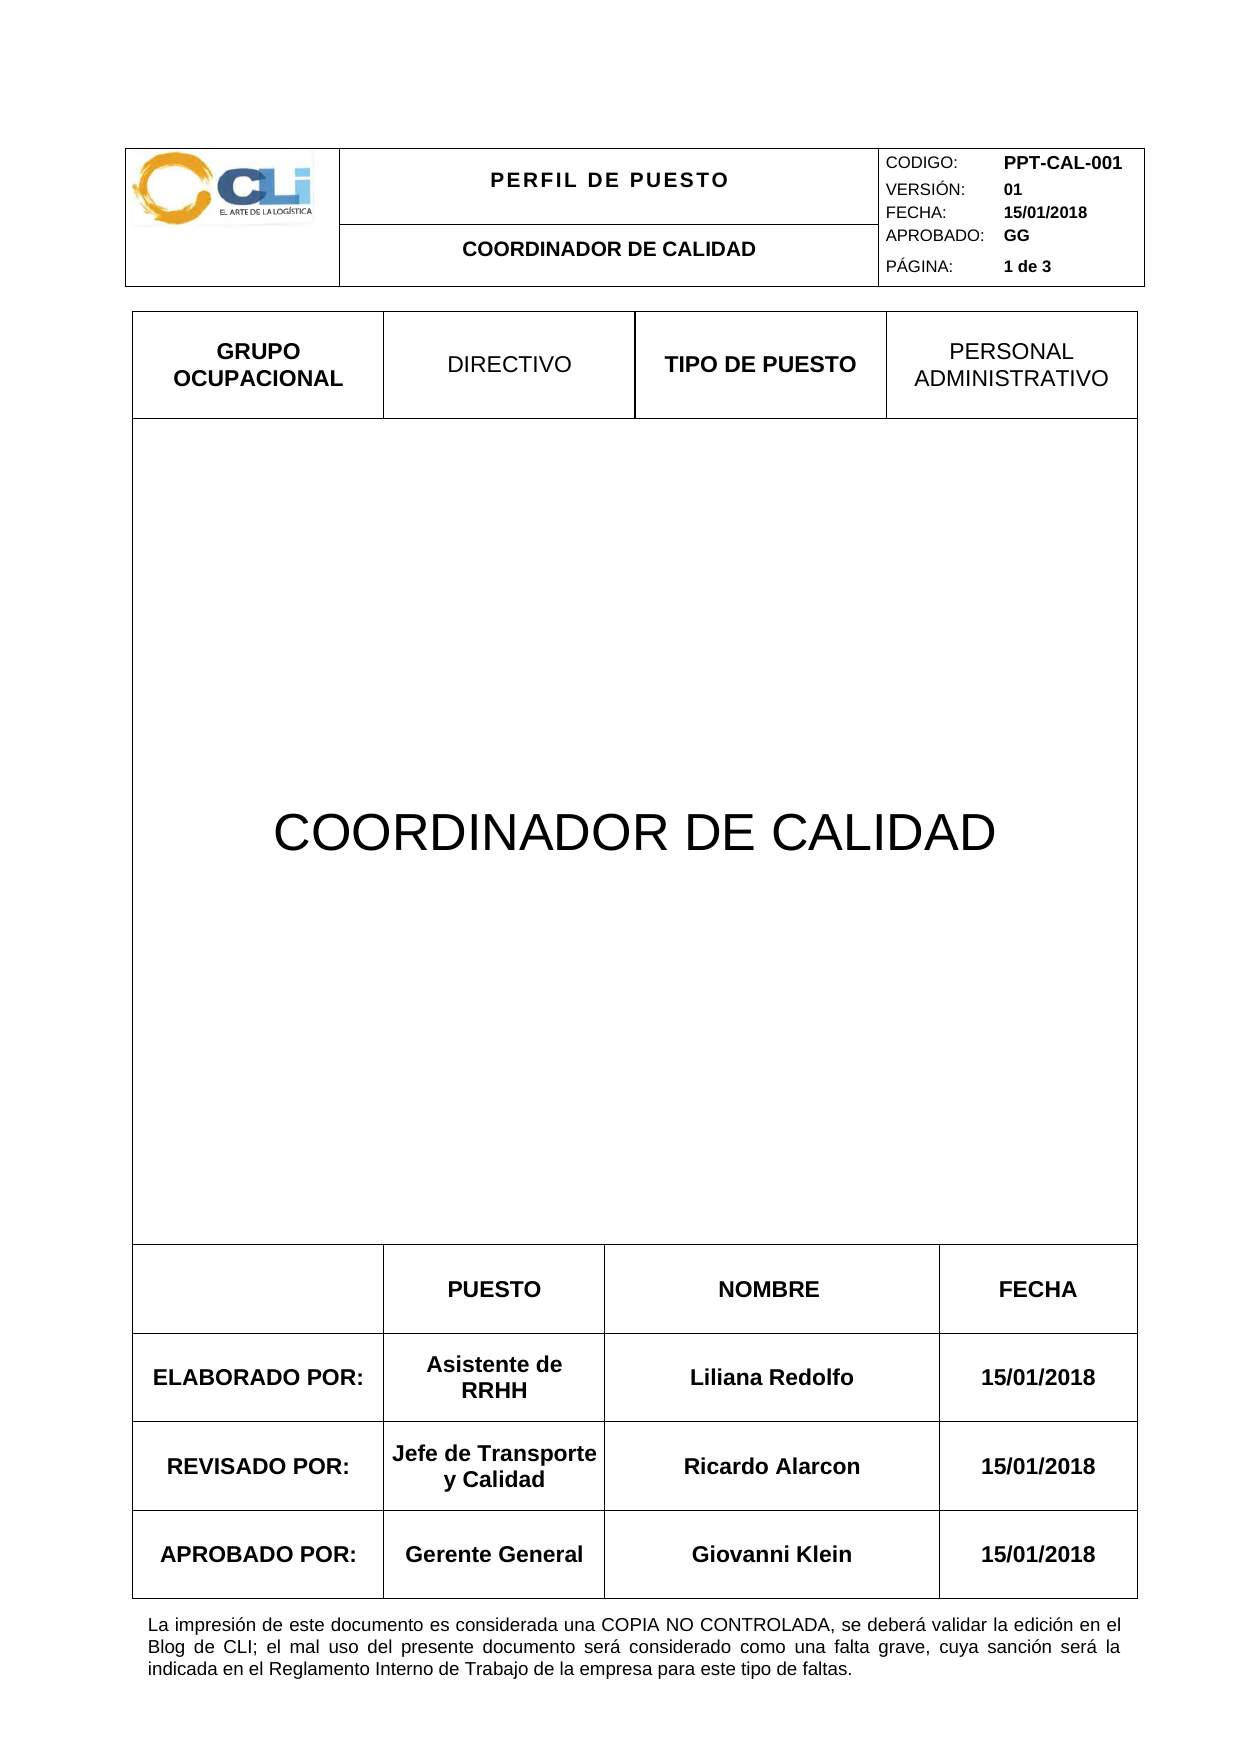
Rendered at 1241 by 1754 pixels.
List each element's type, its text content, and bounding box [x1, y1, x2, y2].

picture [131, 149, 318, 228]
table_header TIPO DE PUESTO [636, 312, 886, 417]
table_cell 15/01/2018 [940, 1334, 1137, 1421]
table_cell Ricardo Alarcon [605, 1422, 939, 1509]
table_cell PUESTO [384, 1245, 604, 1332]
table_cell 15/01/2018 [940, 1422, 1137, 1509]
table_cell APROBADO POR: [133, 1511, 383, 1598]
table_cell [133, 1245, 383, 1332]
table_header PERSONAL ADMINISTRATIVO [887, 312, 1137, 417]
table_cell NOMBRE [605, 1245, 939, 1332]
table_cell Liliana Redolfo [605, 1334, 939, 1421]
table_cell Giovanni Klein [605, 1511, 939, 1598]
table_cell COORDINADOR DE CALIDAD [133, 419, 1137, 1244]
table_cell REVISADO POR: [133, 1422, 383, 1509]
table_cell FECHA [940, 1245, 1137, 1332]
table_cell Asistente de RRHH [384, 1334, 604, 1421]
table_cell 15/01/2018 [940, 1511, 1137, 1598]
table_header DIRECTIVO [384, 312, 634, 417]
table_cell Jefe de Transporte y Calidad [384, 1422, 604, 1509]
table_cell ELABORADO POR: [133, 1334, 383, 1421]
table_cell Gerente General [384, 1511, 604, 1598]
table_header GRUPO OCUPACIONAL [133, 312, 383, 417]
